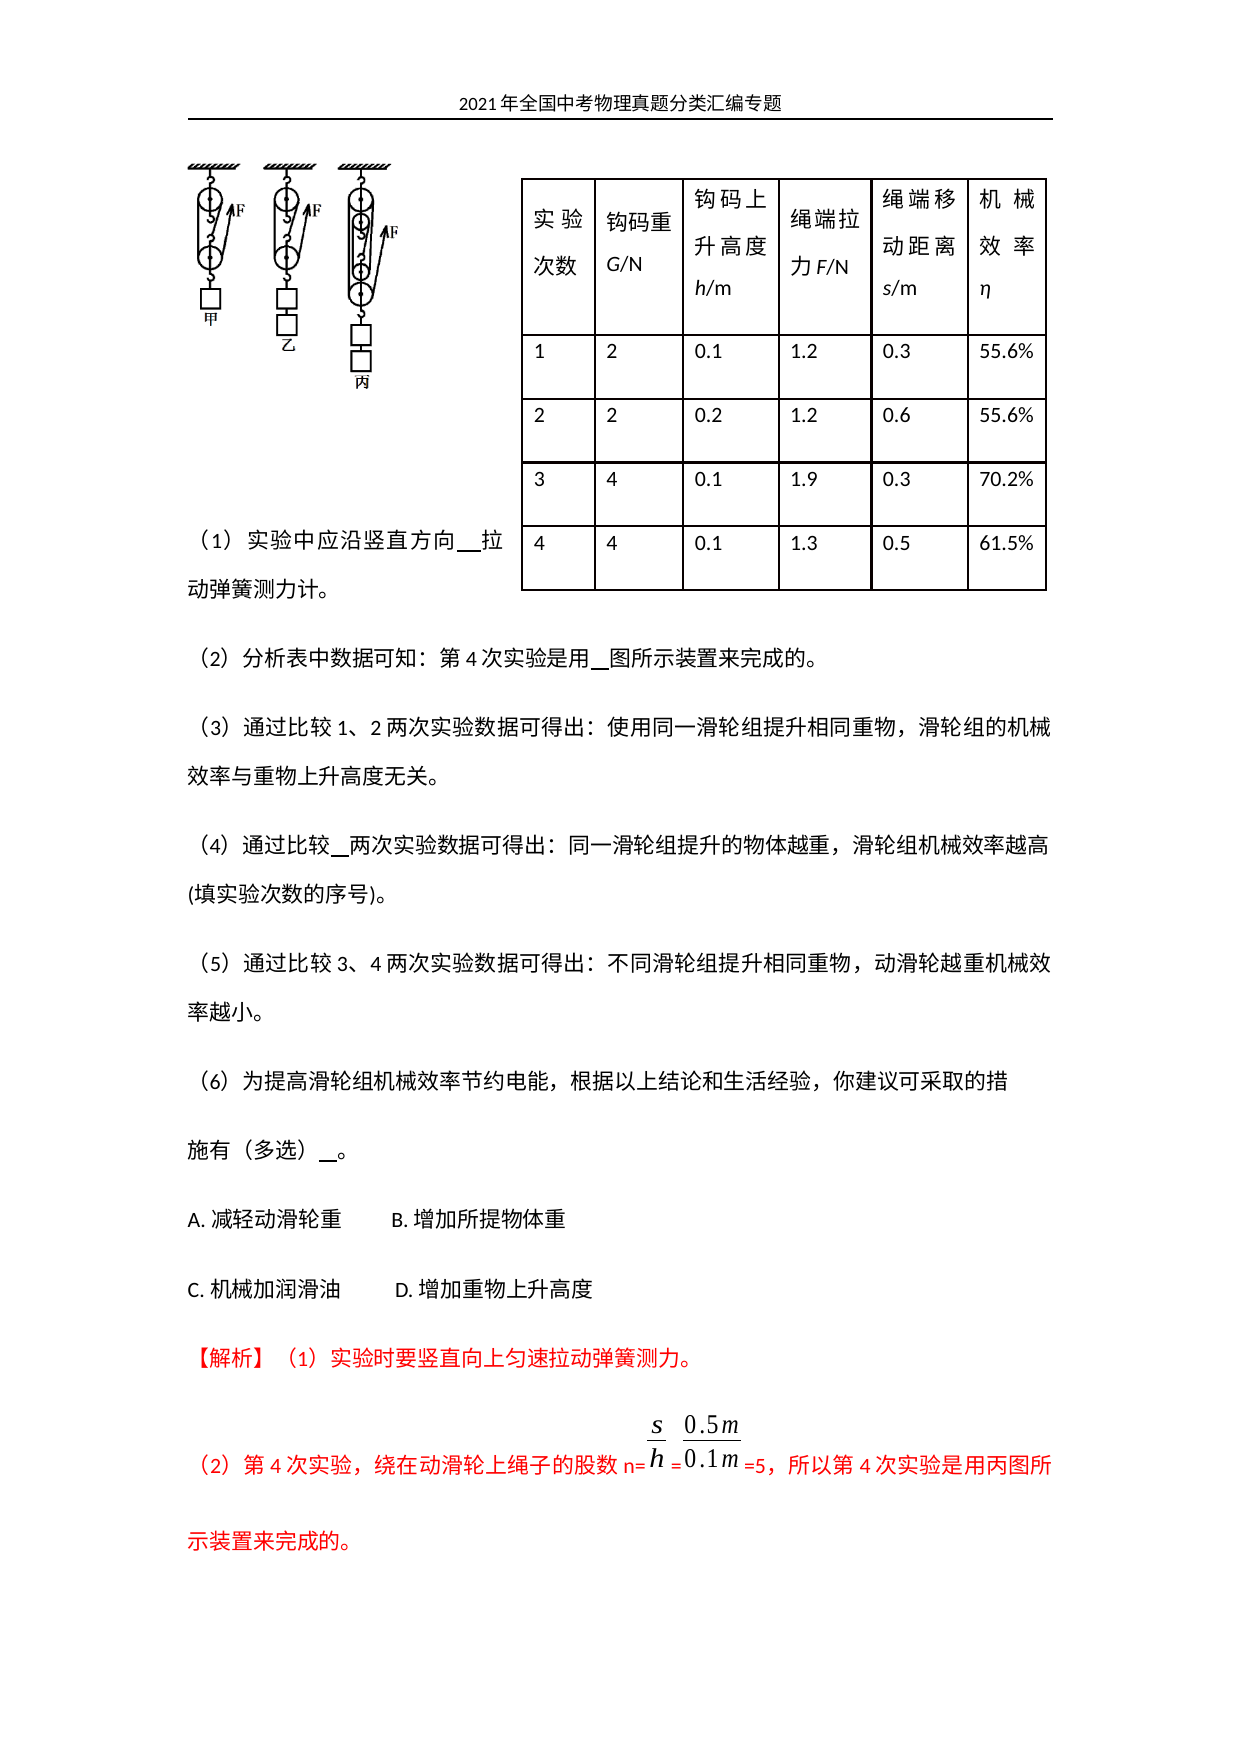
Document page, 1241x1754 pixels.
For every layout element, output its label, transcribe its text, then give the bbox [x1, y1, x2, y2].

table_header 绳端移动距离s/m [873, 180, 967, 334]
text A. 减轻动滑轮重 B. 增加所提物体重 [187, 1202, 1053, 1234]
table_cell 55.6% [969, 336, 1045, 398]
text （3）通过比较1、2两次实验数据可得出：使用同一滑轮组提升相同重物，滑轮组的机械效率与重物上升高度无关。 [187, 710, 1053, 791]
text （2）分析表中数据可知：第4次实验是用 图所示装置来完成的。 [187, 641, 1053, 673]
table_cell 1.3 [780, 527, 870, 589]
table_header 绳端拉力F/N [780, 180, 870, 334]
text （2）第4次实验，绕在动滑轮上绳子的股数n===5，所以第4次实验是用丙图所示装置来完成的。 [187, 1409, 1053, 1556]
table_cell 0.6 [873, 400, 967, 461]
table_cell 1.9 [780, 464, 870, 525]
table_cell 61.5% [969, 527, 1045, 589]
table_cell 0.3 [873, 336, 967, 398]
text 施有（多选） 。 [187, 1133, 1053, 1165]
text （4）通过比较 两次实验数据可得出：同一滑轮组提升的物体越重，滑轮组机械效率越高(填实验次数的序号)。 [187, 828, 1053, 909]
text C. 机械加润滑油 D. 增加重物上升高度 [187, 1271, 1053, 1304]
picture [187, 162, 398, 391]
table_cell 0.3 [873, 464, 967, 525]
table_header 机械效率η [969, 180, 1045, 334]
table_cell 55.6% [969, 400, 1045, 461]
text （5）通过比较3、4两次实验数据可得出：不同滑轮组提升相同重物，动滑轮越重机械效率越小。 [187, 946, 1053, 1027]
table_cell 0.2 [684, 400, 778, 461]
table_cell 1 [523, 336, 594, 398]
table_header 实验次数 [523, 180, 594, 334]
table_cell 1.2 [780, 400, 870, 461]
table_cell 0.1 [684, 336, 778, 398]
table_cell 2 [596, 336, 682, 398]
table_cell 0.1 [684, 464, 778, 525]
text （6）为提高滑轮组机械效率节约电能，根据以上结论和生活经验，你建议可采取的措 [187, 1064, 1053, 1096]
table_cell 4 [523, 527, 594, 589]
table_cell 4 [596, 464, 682, 525]
table_cell 4 [596, 527, 682, 589]
table_cell 0.1 [684, 527, 778, 589]
table_header 钩码重G/N [596, 180, 682, 334]
table_header 钩码上升高度h/m [684, 180, 778, 334]
text （1）实验中应沿竖直方向 拉动弹簧测力计。 [187, 523, 1053, 604]
table_cell 2 [523, 400, 594, 461]
table_cell 1.2 [780, 336, 870, 398]
table_cell 2 [596, 400, 682, 461]
text 【解析】（1）实验时要竖直向上匀速拉动弹簧测力。 [187, 1340, 1053, 1373]
table_cell 3 [523, 464, 594, 525]
table_cell 70.2% [969, 464, 1045, 525]
table_cell 0.5 [873, 527, 967, 589]
